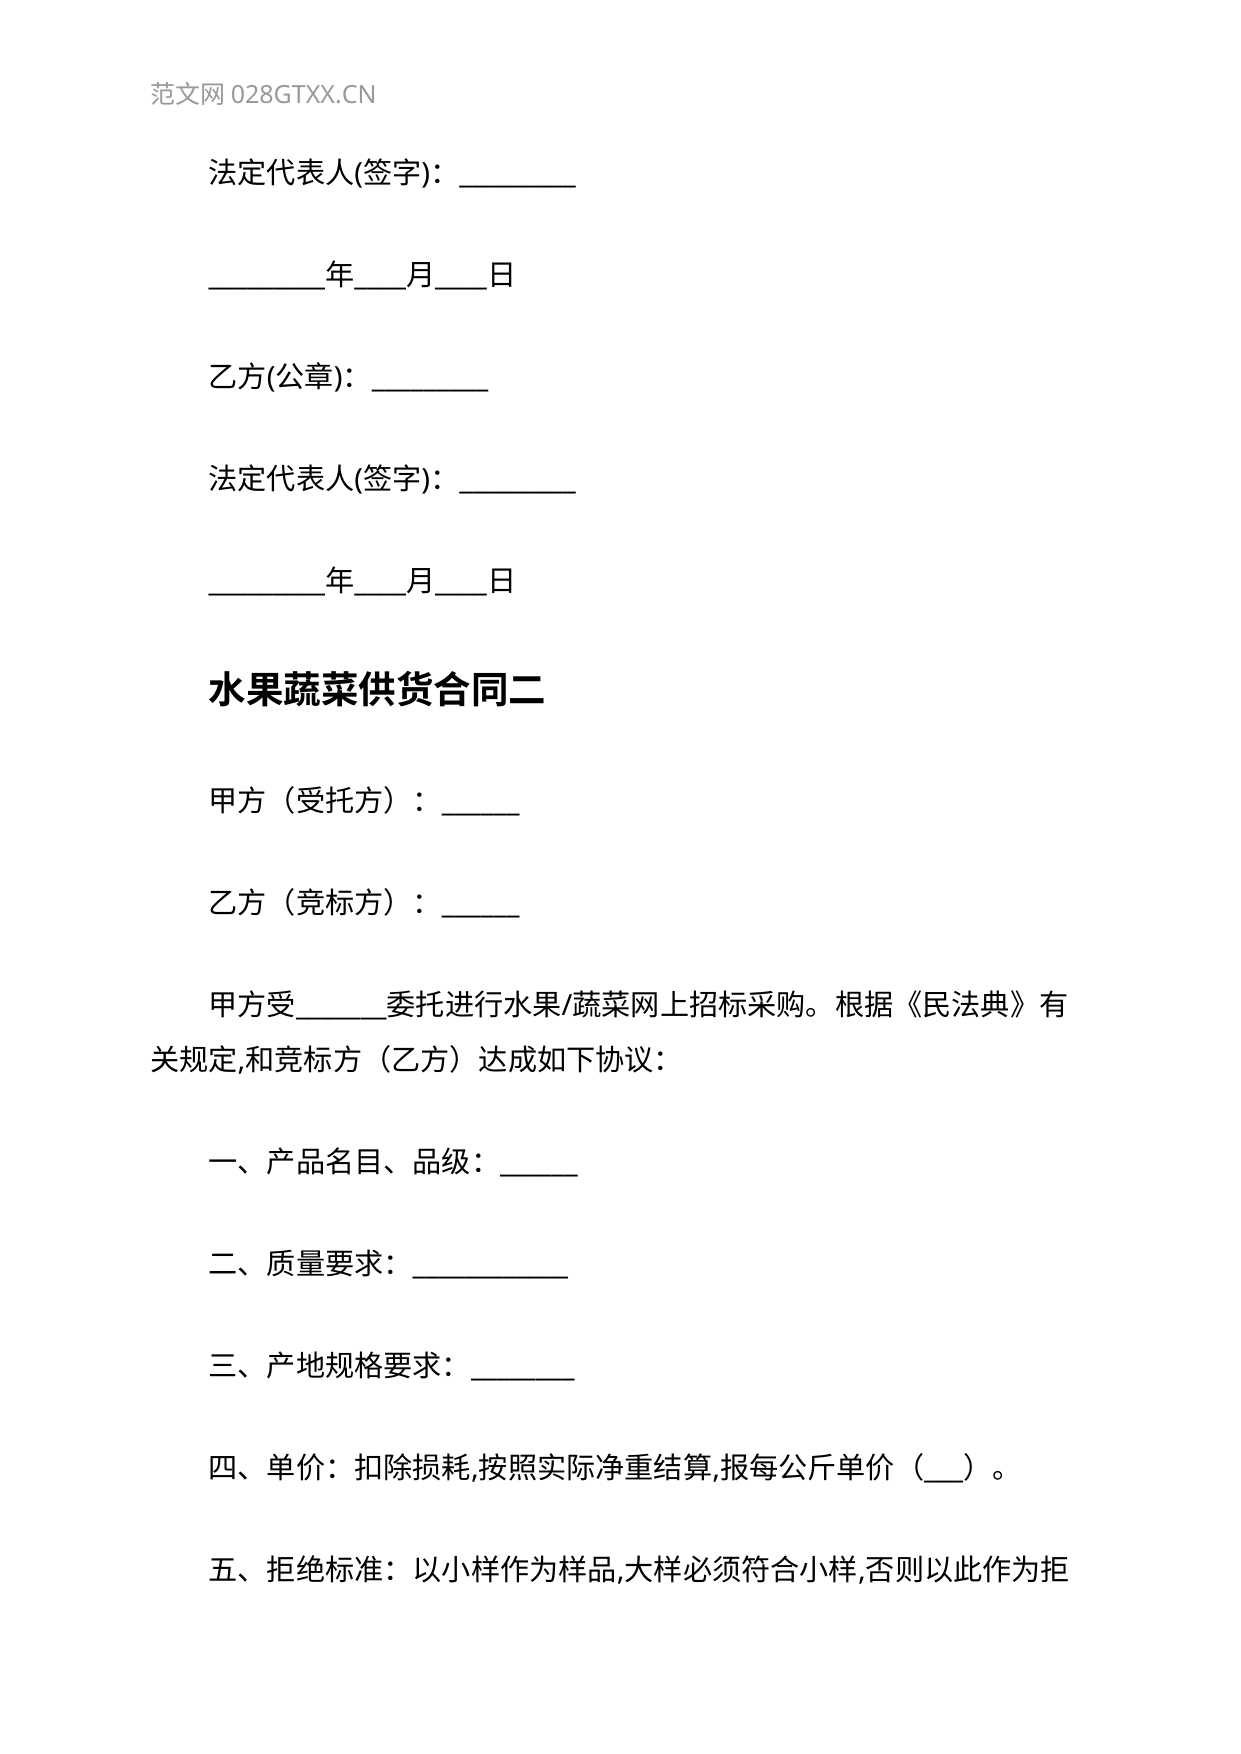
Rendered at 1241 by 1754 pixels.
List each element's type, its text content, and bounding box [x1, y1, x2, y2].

text 一、产品名目、品级：______ [150, 1138, 1090, 1181]
text 法定代表人(签字)：_________ [150, 456, 1090, 498]
text 甲方（受托方）：______ [150, 777, 1090, 820]
text 甲方受_______委托进行水果/蔬菜网上招标采购。根据《民法典》有关规定,和竞标方（乙方）达成如下协议： [150, 981, 1090, 1079]
text 乙方(公章)：_________ [150, 354, 1090, 396]
text _________年____月____日 [150, 252, 1090, 294]
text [150, 1546, 1090, 1588]
text 四、单价：扣除损耗,按照实际净重结算,报每公斤单价（___）。 [150, 1444, 1090, 1487]
text 二、质量要求：____________ [150, 1240, 1090, 1283]
text 三、产地规格要求：________ [150, 1342, 1090, 1384]
text 乙方（竞标方）：______ [150, 879, 1090, 922]
text 法定代表人(签字)：_________ [150, 150, 1090, 192]
text 水果蔬菜供货合同二 [150, 660, 1090, 714]
text _________年____月____日 [150, 558, 1090, 600]
